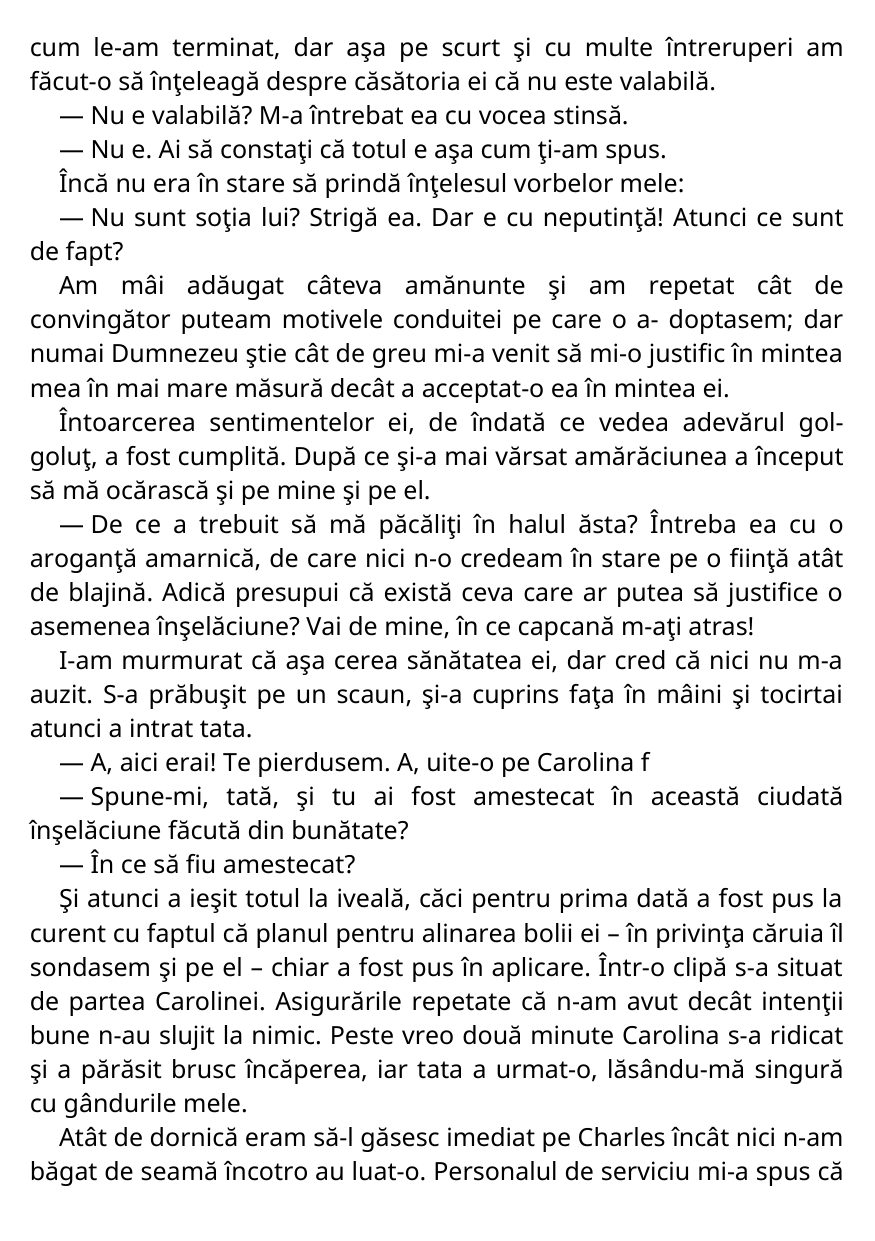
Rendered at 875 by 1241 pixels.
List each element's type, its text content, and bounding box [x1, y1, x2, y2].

text Şi atunci a ieşit totul la iveală, căci pentru prima dată a fost pus la curent cu faptul că planul pentru alinarea bolii ei – în privinţa căruia îl sondasem şi pe el – chiar a fost pus în aplicare. Într-o clipă s-a situat de partea Carolinei. Asigurările repetate că n-am avut decât intenţii bune n-au slujit la nimic. Peste vreo două minute Carolina s-a ridicat şi a părăsit brusc încăperea, iar tata a urmat-o, lăsându-mă singură cu gândurile mele. [29, 881, 844, 1119]
text — A, aici erai! Te pierdusem. A, uite-o pe Carolina f [29, 745, 844, 779]
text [29, 29, 844, 98]
text I-am murmurat că aşa cerea sănătatea ei, dar cred că nici nu m-a auzit. S-a prăbuşit pe un scaun, şi-a cuprins faţa în mâini şi tocirtai atunci a intrat tata. [29, 643, 844, 745]
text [29, 1119, 844, 1188]
text Am mâi adăugat câteva amănunte şi am repetat cât de convingător puteam motivele conduitei pe care o a- doptasem; dar numai Dumnezeu ştie cât de greu mi-a venit să mi-o justific în mintea mea în mai mare măsură decât a acceptat-o ea în mintea ei. [29, 268, 844, 404]
text Încă nu era în stare să prindă înţelesul vorbelor mele: [29, 166, 844, 200]
text — De ce a trebuit să mă păcăliţi în halul ăsta? Întreba ea cu o aroganţă amarnică, de care nici n-o credeam în stare pe o fiinţă atât de blajină. Adică presupui că există ceva care ar putea să justifice o asemenea înşelăciune? Vai de mine, în ce capcană m-aţi atras! [29, 506, 844, 643]
text Întoarcerea sentimentelor ei, de îndată ce vedea adevărul gol-goluţ, a fost cumplită. După ce şi-a mai vărsat amărăciunea a început să mă ocărască şi pe mine şi pe el. [29, 404, 844, 506]
text — Spune-mi, tată, şi tu ai fost amestecat în această ciudată înşelăciune făcută din bunătate? [29, 779, 844, 847]
text — În ce să fiu amestecat? [29, 847, 844, 881]
text — Nu e. Ai să constaţi că totul e aşa cum ţi-am spus. [29, 132, 844, 166]
text — Nu e valabilă? M-a întrebat ea cu vocea stinsă. [29, 98, 844, 132]
text — Nu sunt soţia lui? Strigă ea. Dar e cu neputinţă! Atunci ce sunt de fapt? [29, 200, 844, 268]
